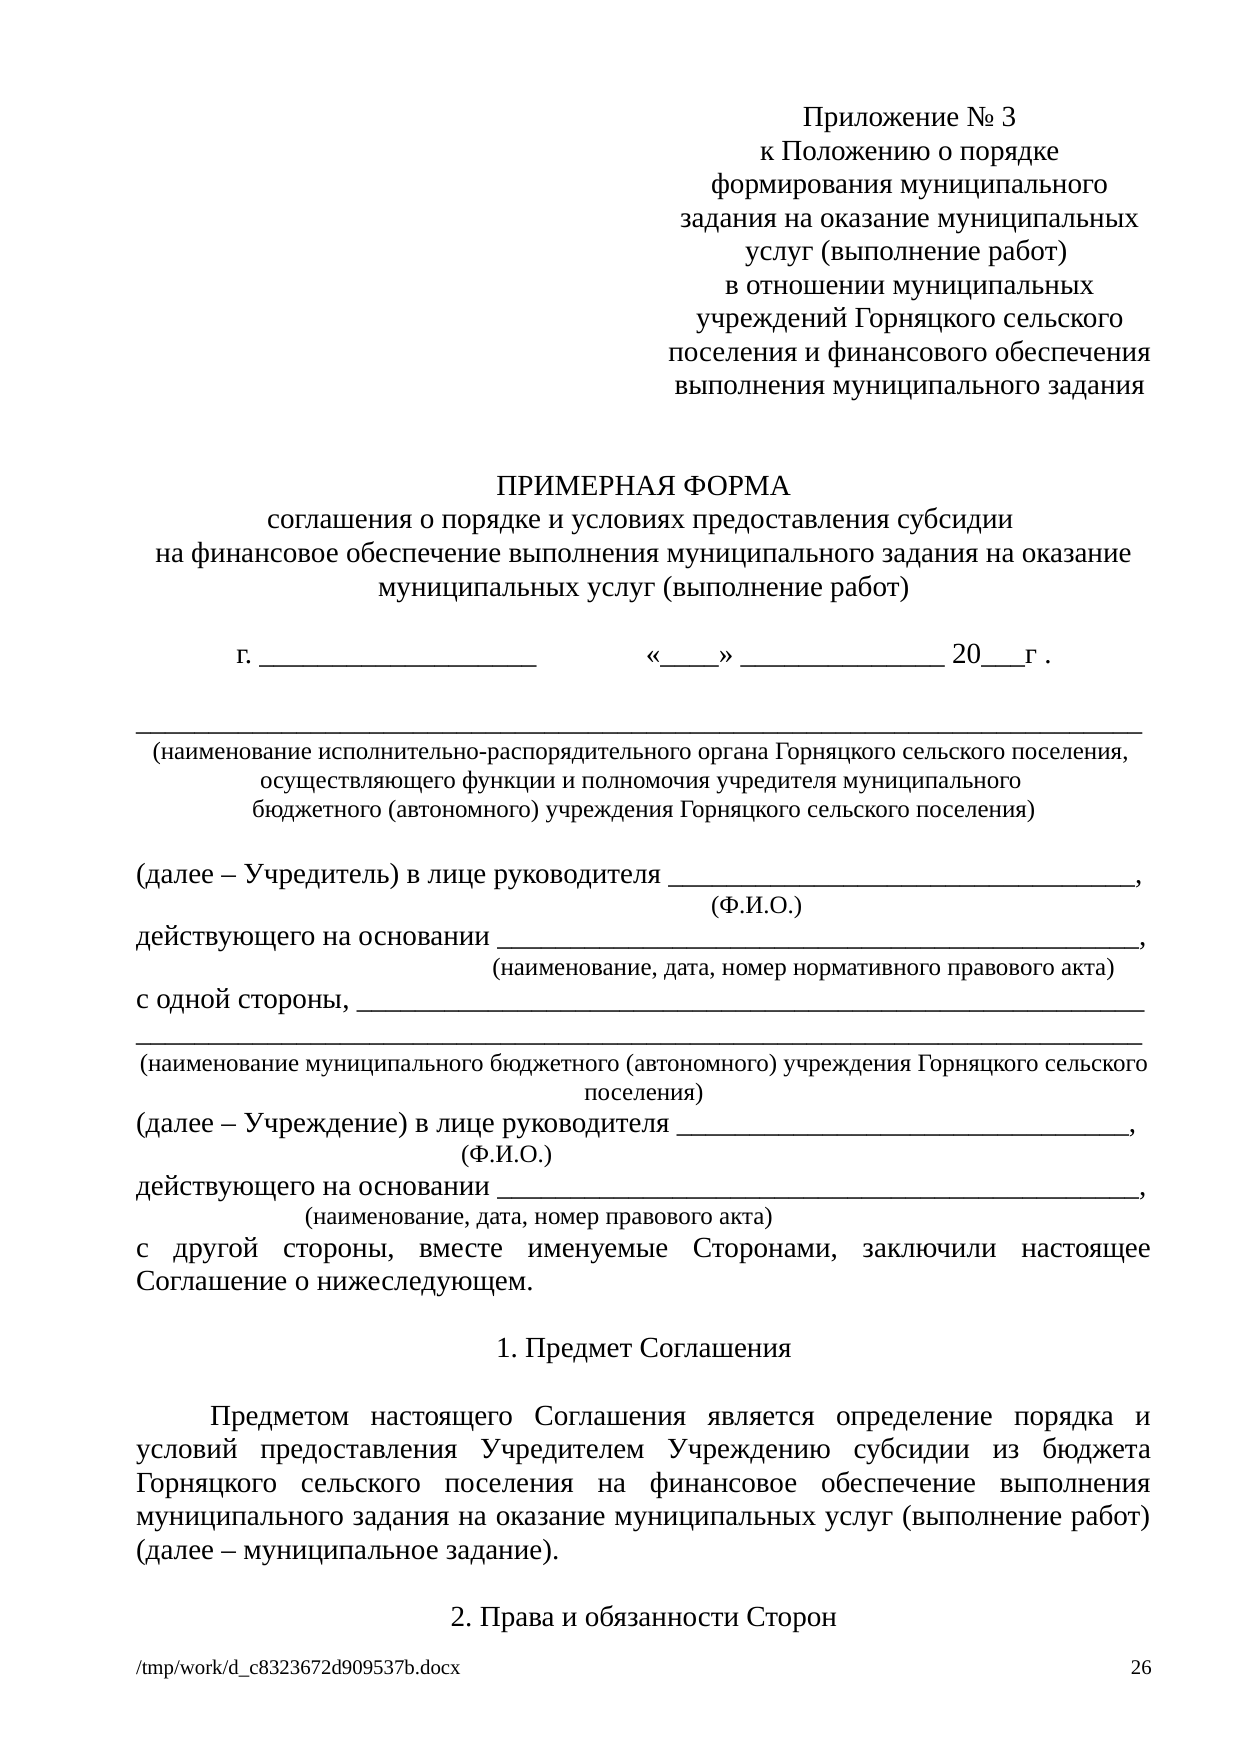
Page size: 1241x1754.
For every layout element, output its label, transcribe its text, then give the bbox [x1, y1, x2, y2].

text к Положению о порядке формирования муниципального задания на оказание муниципальных услуг (выполнение работ) в отношении муниципальных учреждений Горняцкого сельского поселения и финансового обеспечения выполнения муниципального задания [667, 133, 1152, 401]
text (наименование, дата, номер правового акта) [136, 1201, 1152, 1230]
text 2. Права и обязанности Сторон [136, 1599, 1152, 1632]
text (далее – Учредитель) в лице руководителя ________________________________, [136, 856, 1152, 890]
text действующего на основании ____________________________________________, [136, 1168, 1152, 1201]
text (наименование, дата, номер нормативного правового акта) [136, 952, 1152, 981]
text г. ___________________ «____» ______________ 20___г . [136, 636, 1152, 669]
text ПРИМЕРНАЯ ФОРМА [136, 468, 1152, 502]
text Приложение № 3 [667, 99, 1152, 133]
text (наименование исполнительно-распорядительного органа Горняцкого сельского поселения, осуществляющего функции и полномочия учредителя муниципального бюджетного (автономного) учреждения Горняцкого сельского поселения) [136, 736, 1152, 823]
text (Ф.И.О.) [136, 1139, 1152, 1168]
text _____________________________________________________________________ [136, 1014, 1152, 1048]
text (далее – Учреждение) в лице руководителя _______________________________, [136, 1105, 1137, 1139]
text (Ф.И.О.) [136, 890, 1152, 918]
text Предметом настоящего Соглашения является определение порядка и условий предоставления Учредителем Учреждению субсидии из бюджета Горняцкого сельского поселения на финансовое обеспечение выполнения муниципального задания на оказание муниципальных услуг (выполнение работ) (далее – муниципальное задание). [136, 1398, 1152, 1565]
text с одной стороны, ______________________________________________________ [136, 981, 1152, 1014]
text с другой стороны, вместе именуемые Сторонами, заключили настоящее Соглашение о нижеследующем. [136, 1230, 1152, 1297]
text соглашения о порядке и условиях предоставления субсидии на финансовое обеспечение выполнения муниципального задания на оказание муниципальных услуг (выполнение работ) [136, 502, 1152, 602]
text 1. Предмет Соглашения [136, 1331, 1152, 1364]
text действующего на основании ____________________________________________, [136, 918, 1152, 952]
text _____________________________________________________________________ [136, 703, 1152, 736]
text (наименование муниципального бюджетного (автономного) учреждения Горняцкого сельского поселения) [136, 1048, 1152, 1105]
